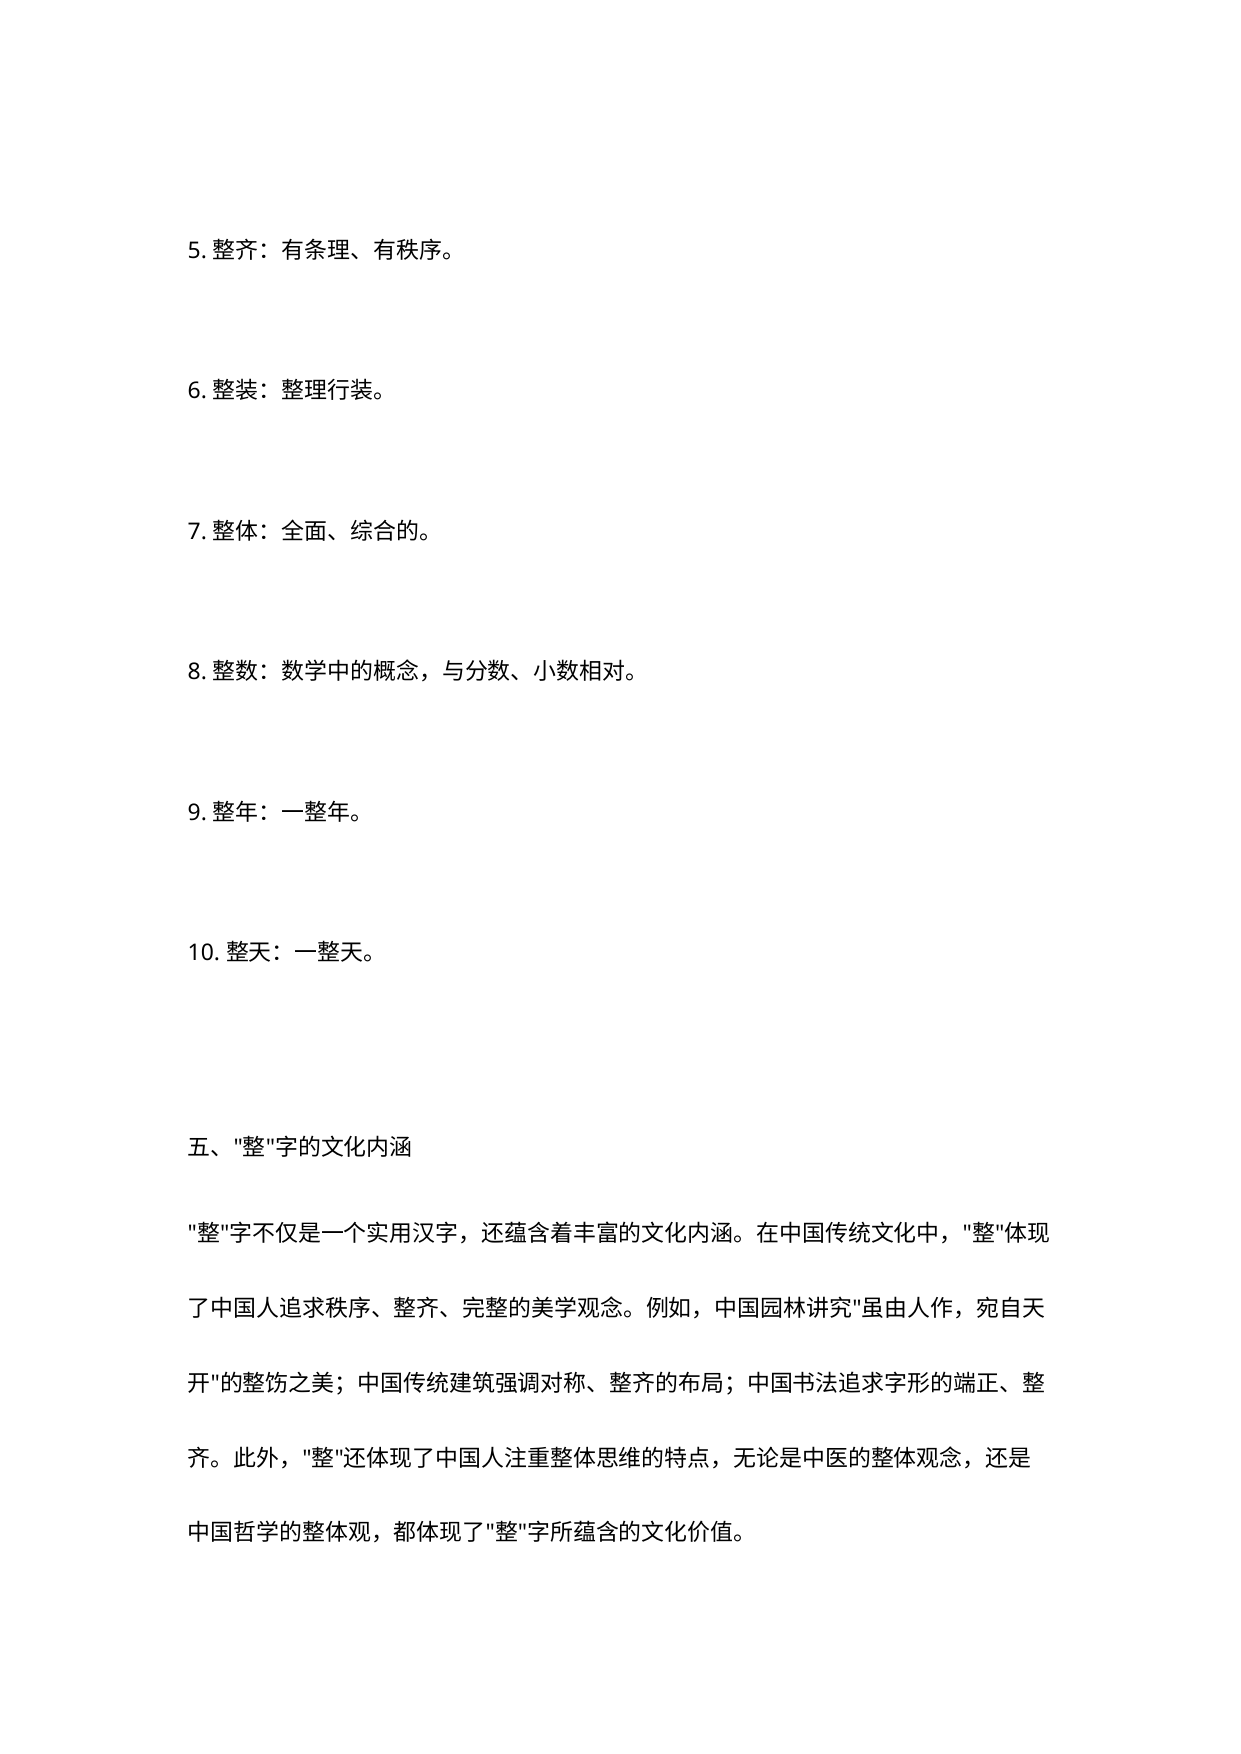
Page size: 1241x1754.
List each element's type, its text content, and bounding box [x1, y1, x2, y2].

text 五、"整"字的文化内涵 [187, 1113, 1053, 1178]
text 9. 整年：一整年。 [187, 778, 1053, 843]
text 8. 整数：数学中的概念，与分数、小数相对。 [187, 637, 1053, 702]
text 7. 整体：全面、综合的。 [187, 497, 1053, 562]
text 5. 整齐：有条理、有秩序。 [187, 216, 1053, 281]
text 6. 整装：整理行装。 [187, 356, 1053, 421]
text 10. 整天：一整天。 [187, 918, 1053, 983]
text "整"字不仅是一个实用汉字，还蕴含着丰富的文化内涵。在中国传统文化中，"整"体现了中国人追求秩序、整齐、完整的美学观念。例如，中国园林讲究"虽由人作，宛自天开"的整饬之美；中国传统建筑强调对称、整齐的布局；中国书法追求字形的端正、整齐。此外，"整"还体现了中国人注重整体思维的特点，无论是中医的整体观念，还是中国哲学的整体观，都体现了"整"字所蕴含的文化价值。 [187, 1199, 1053, 1563]
